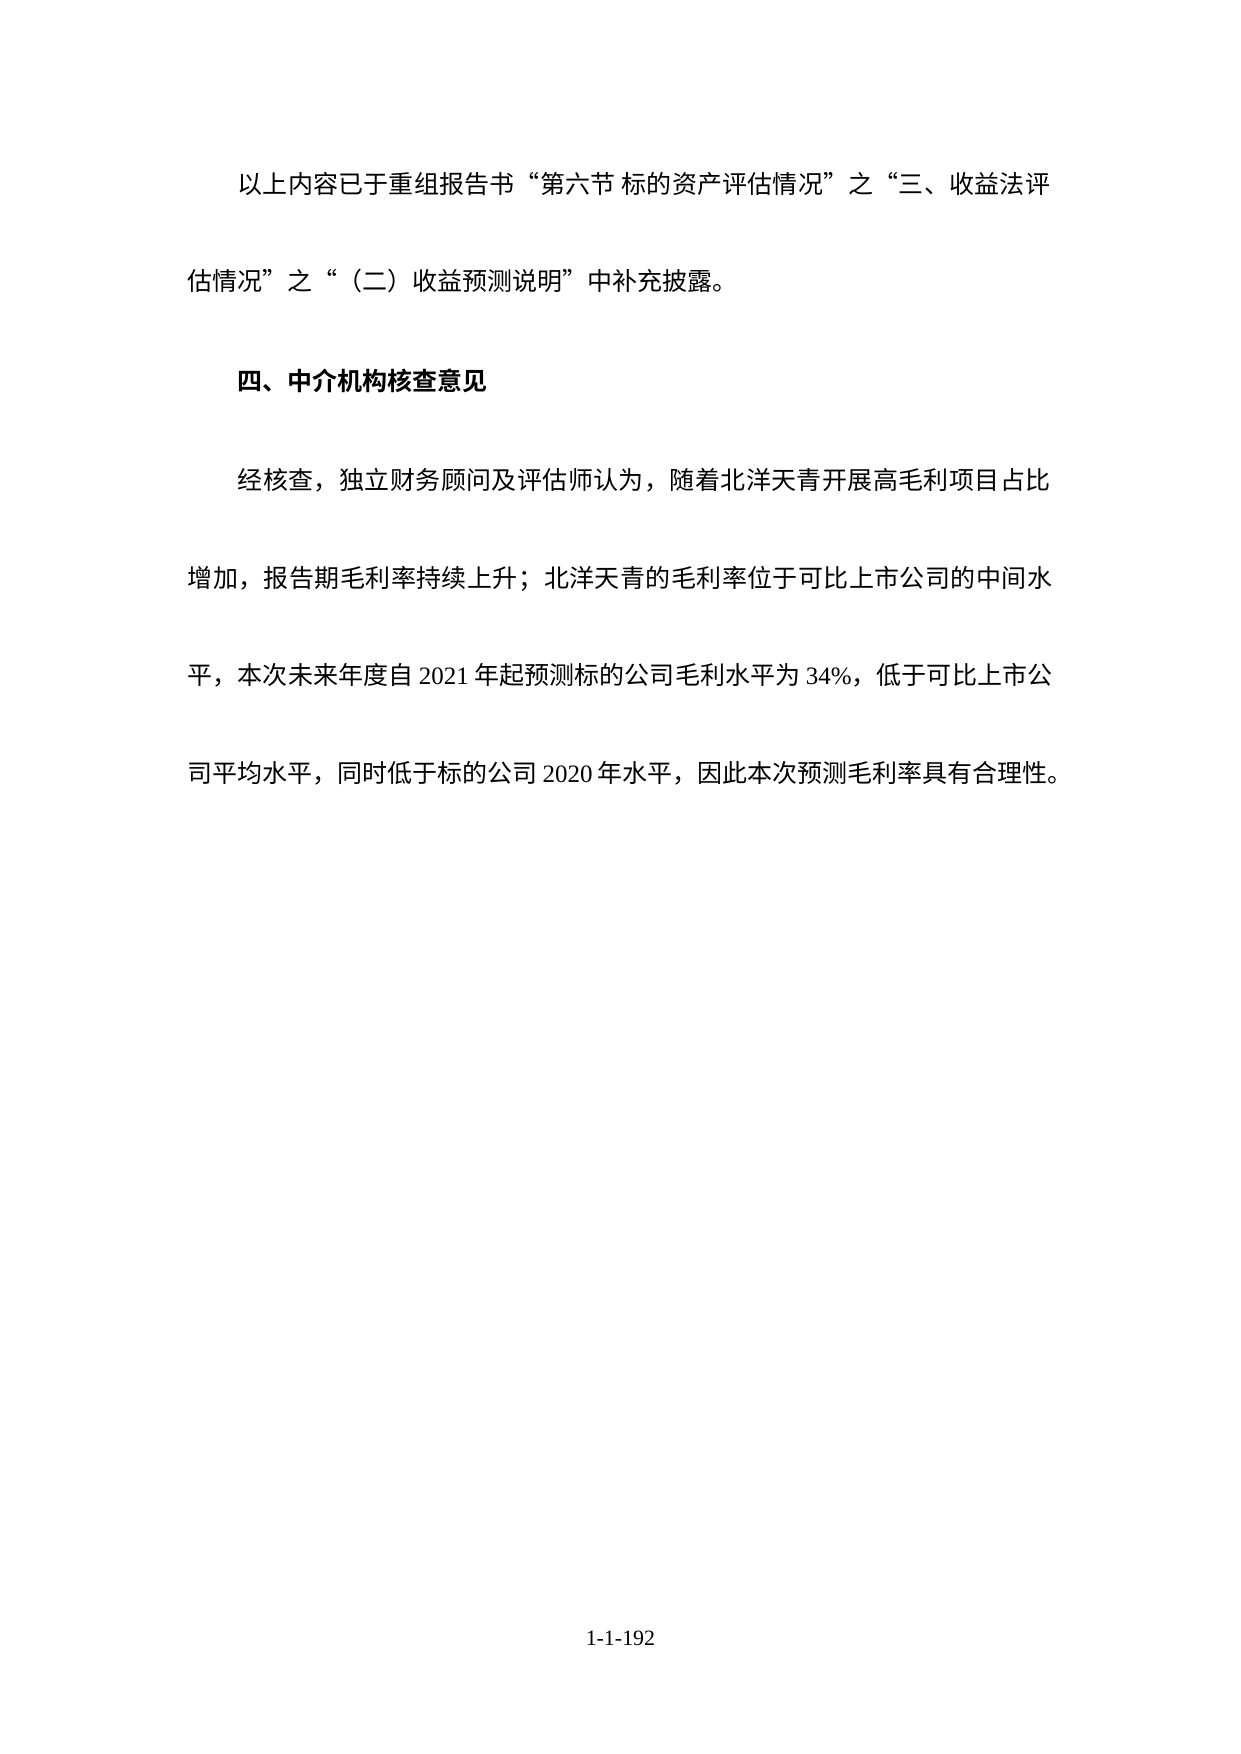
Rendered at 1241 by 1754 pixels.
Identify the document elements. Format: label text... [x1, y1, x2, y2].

text 经核查，独立财务顾问及评估师认为，随着北洋天青开展高毛利项目占比增加，报告期毛利率持续上升；北洋天青的毛利率位于可比上市公司的中间水平，本次未来年度自2021年起预测标的公司毛利水平为34%，低于可比上市公司平均水平，同时低于标的公司2020年水平，因此本次预测毛利率具有合理性。 [187, 446, 1053, 804]
text 四、中介机构核查意见 [187, 347, 1053, 412]
text 以上内容已于重组报告书“第六节 标的资产评估情况”之“三、收益法评估情况”之“（二）收益预测说明”中补充披露。 [187, 150, 1053, 312]
